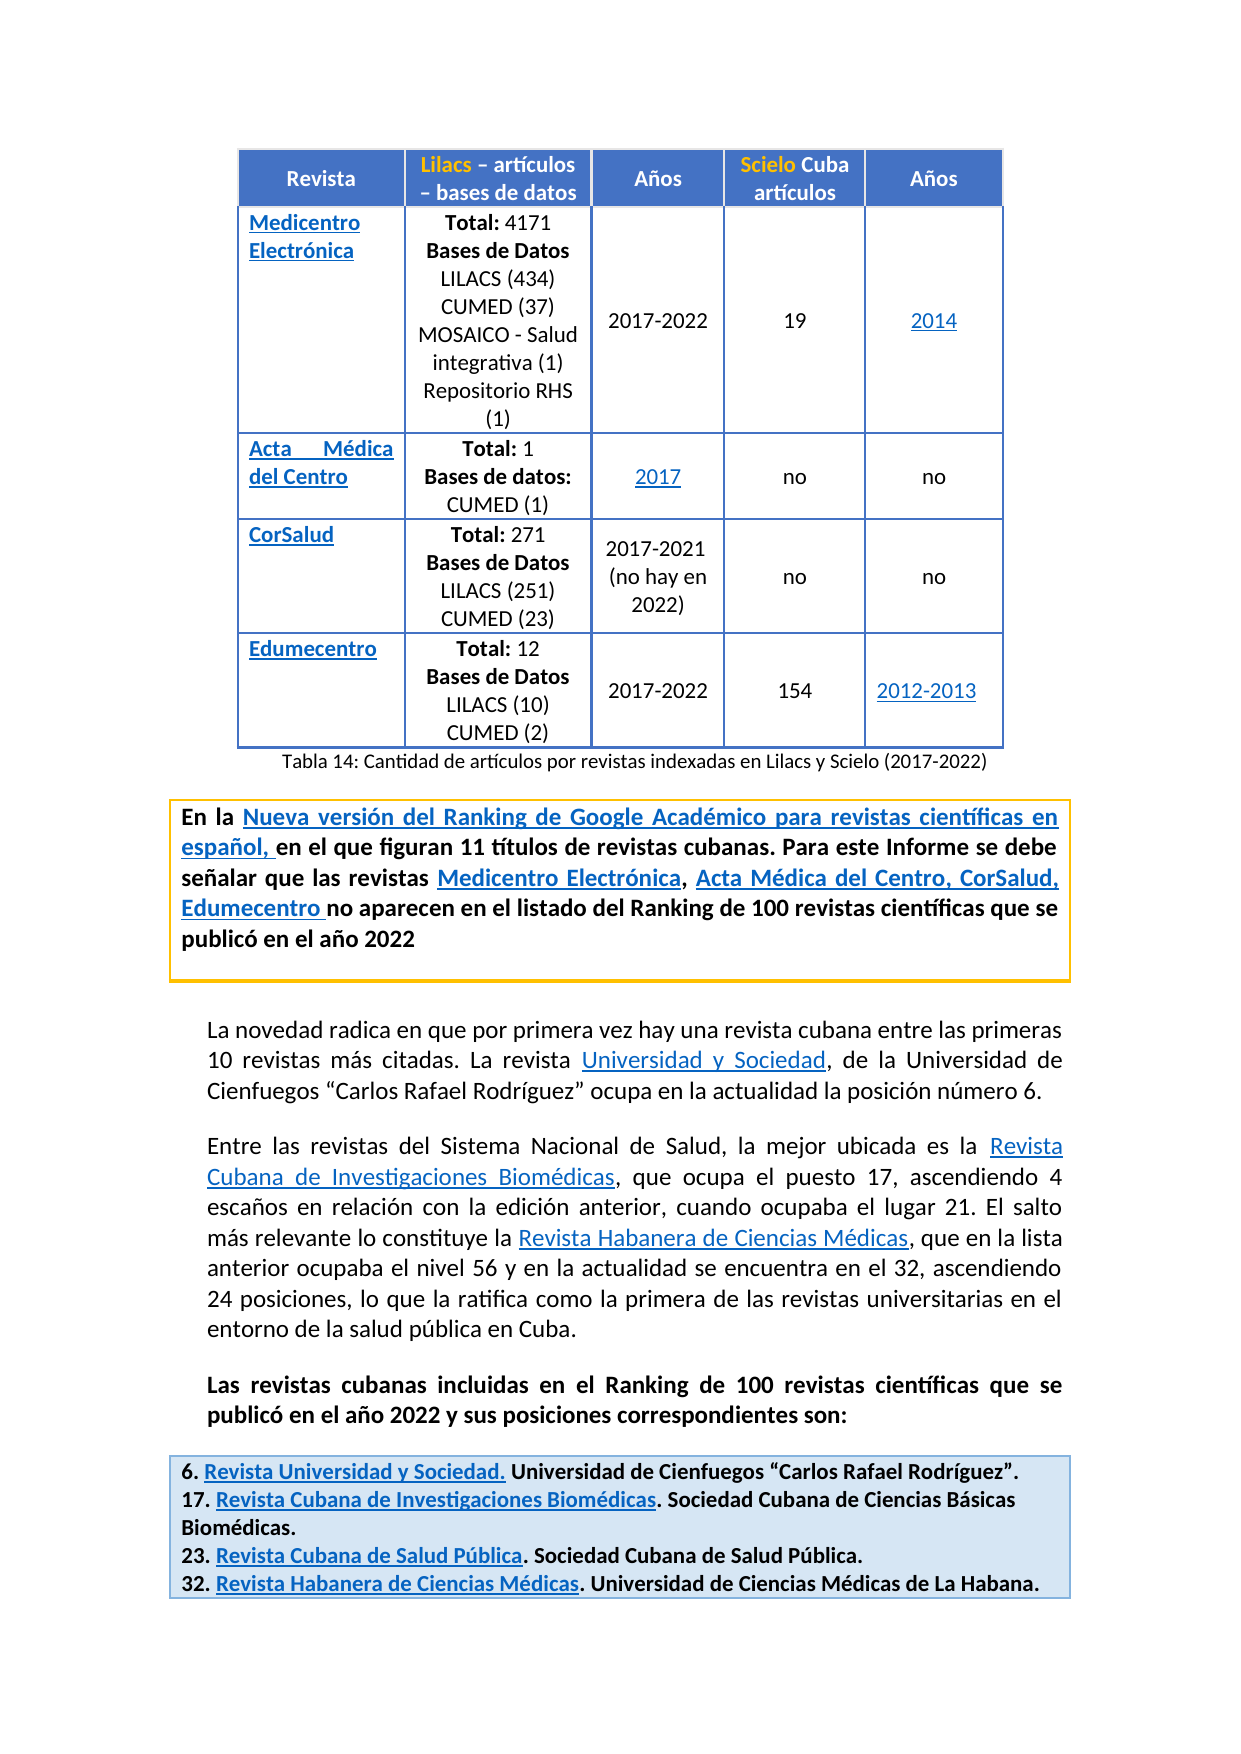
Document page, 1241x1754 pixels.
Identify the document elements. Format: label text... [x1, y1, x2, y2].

text La novedad radica en que por primera vez hay una revista cubana entre las primeras 10 revistas más citadas. La revista Universidad y Sociedad, de la Universidad de Cienfuegos “Carlos Rafael Rodríguez” ocupa en la actualidad la posición número 6. [207, 1014, 1063, 1105]
table_cell no [866, 520, 1002, 632]
table_cell 2017-2021 (no hay en 2022) [593, 520, 723, 632]
table_cell Total: 12 Bases de Datos LILACS (10) CUMED (2) [406, 634, 590, 746]
table_cell no [866, 434, 1002, 518]
table_cell Total: 1 Bases de datos: CUMED (1) [406, 434, 590, 518]
text Entre las revistas del Sistema Nacional de Salud, la mejor ubicada es la Revista Cubana de Investigaciones Biomédicas, que ocupa el puesto 17, ascendiendo 4 escaños en relación con la edición anterior, cuando ocupaba el lugar 21. El salto más relevante lo constituye la Revista Habanera de Ciencias Médicas, que en la lista anterior ocupaba el nivel 56 y en la actualidad se encuentra en el 32, ascendiendo 24 posiciones, lo que la ratifica como la primera de las revistas universitarias en el entorno de la salud pública en Cuba. [207, 1130, 1063, 1344]
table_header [171, 1457, 1069, 1597]
table_cell 2017 [593, 434, 723, 518]
table_cell 19 [725, 208, 864, 432]
table_header En la Nueva versión del Ranking de Google Académico para revistas científicas en español, en el que figuran 11 títulos de revistas cubanas. Para este Informe se debe señalar que las revistas Medicentro Electrónica, Acta Médica del Centro, CorSalud, Edumecentro no aparecen en el listado del Ranking de 100 revistas científicas que se publicó en el año 2022 [171, 801, 1069, 979]
table_cell Edumecentro [239, 634, 404, 746]
table_cell 2012-2013 [866, 634, 1002, 746]
table_cell no [725, 520, 864, 632]
table_cell Acta Médica del Centro [239, 434, 404, 518]
table_header Revista [239, 150, 404, 206]
text Las revistas cubanas incluidas en el Ranking de 100 revistas científicas que se publicó en el año 2022 y sus posiciones correspondientes son: [207, 1369, 1063, 1430]
text Tabla 14: Cantidad de artículos por revistas indexadas en Lilacs y Scielo (2017-2022) [207, 748, 1063, 774]
table_header Scielo Cuba artículos [725, 150, 864, 206]
table_cell 2017-2022 [593, 208, 723, 432]
table_cell Medicentro Electrónica [239, 208, 404, 432]
table_header Años [593, 150, 723, 206]
table_header Años [866, 150, 1002, 206]
table_cell 154 [725, 634, 864, 746]
table_cell no [725, 434, 864, 518]
table_cell Total: 271 Bases de Datos LILACS (251) CUMED (23) [406, 520, 590, 632]
table_cell 2017-2022 [593, 634, 723, 746]
table_cell CorSalud [239, 520, 404, 632]
table_cell 2014 [866, 208, 1002, 432]
table_header Lilacs – artículos – bases de datos [406, 150, 590, 206]
table_cell Total: 4171 Bases de Datos LILACS (434) CUMED (37) MOSAICO - Salud integrativa (1) Repositorio RHS (1) [406, 208, 590, 432]
